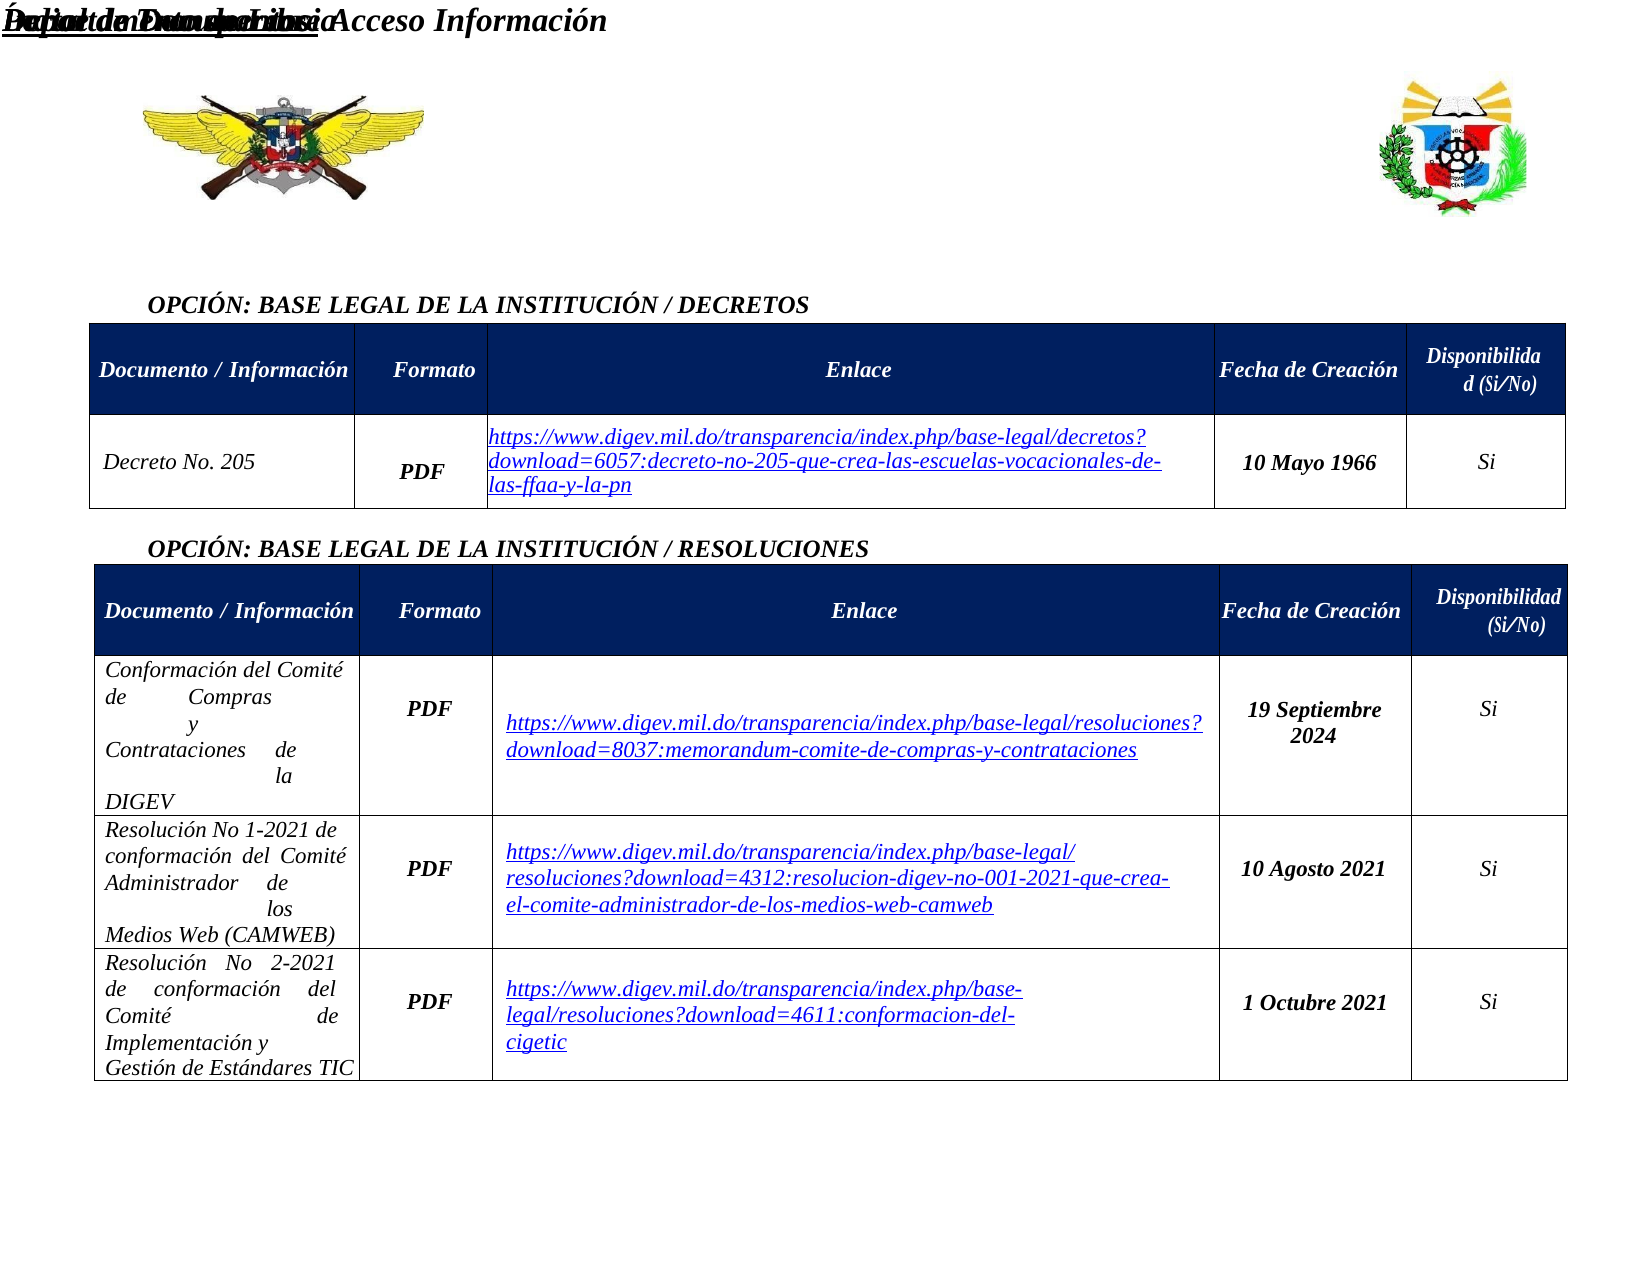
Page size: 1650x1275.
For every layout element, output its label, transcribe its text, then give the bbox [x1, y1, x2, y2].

table_cell PDF [360, 949, 492, 1080]
table_cell https://www.digev.mil.do/transparencia/index.php/base-legal/resoluciones?download=8037:memorandum-comite-de-compras-y-contrataciones [493, 656, 1219, 815]
table_header Formato [360, 565, 492, 655]
table_header Fecha de Creación [1220, 565, 1411, 655]
table_header Enlace [488, 324, 1214, 414]
table_header Enlace [493, 565, 1219, 655]
table_cell Resolución No 1-2021 de conformación del Comité Administrador de los Medios Web (CAMWEB) [95, 816, 359, 948]
text OPCIÓN: BASE LEGAL DE LA INSTITUCIÓN / RESOLUCIONES [147, 534, 1594, 563]
table_cell Si [1412, 816, 1567, 948]
table_cell 1 Octubre 2021 [1220, 949, 1411, 1080]
table_cell 10 Mayo 1966 [1215, 415, 1406, 508]
table_cell 10 Agosto 2021 [1220, 816, 1411, 948]
table_cell PDF [360, 656, 492, 815]
table_cell Decreto No. 205 [90, 415, 354, 508]
table_cell PDF [355, 415, 487, 508]
table_cell 19 Septiembre 2024 [1220, 656, 1411, 815]
table_header Formato [355, 324, 487, 414]
table_cell Resolución No 2-2021 de conformación del Comité de Implementación y Gestión de Estándares TIC [95, 949, 359, 1080]
table_header Disponibilidad (Si/No) [1412, 565, 1567, 655]
table_cell https://www.digev.mil.do/transparencia/index.php/base-legal/decretos?download=6057:decreto-no-205-que-crea-las-escuelas-vocacionales-de-las-ffaa-y-la-pn [488, 415, 1214, 508]
table_header Disponibilidad (Si/No) [1407, 324, 1565, 414]
table_cell https://www.digev.mil.do/transparencia/index.php/base-legal/resoluciones?download=4611:conformacion-del-cigetic [493, 949, 1219, 1080]
text OPCIÓN: BASE LEGAL DE LA INSTITUCIÓN / DECRETOS [147, 291, 1594, 319]
table_cell https://www.digev.mil.do/transparencia/index.php/base-legal/resoluciones?download=4312:resolucion-digev-no-001-2021-que-crea-el-comite-administrador-de-los-medios-web-camweb [493, 816, 1219, 948]
table_cell Si [1412, 656, 1567, 815]
table_cell PDF [360, 816, 492, 948]
table_header Fecha de Creación [1215, 324, 1406, 414]
picture [142, 95, 424, 200]
table_cell Si [1407, 415, 1565, 508]
table_header Documento / Información [95, 565, 359, 655]
table_cell Si [1412, 949, 1567, 1080]
picture [1379, 71, 1527, 217]
table_header Documento / Información [90, 324, 354, 414]
table_cell Conformación del Comité de Compras y Contrataciones de la DIGEV [95, 656, 359, 815]
